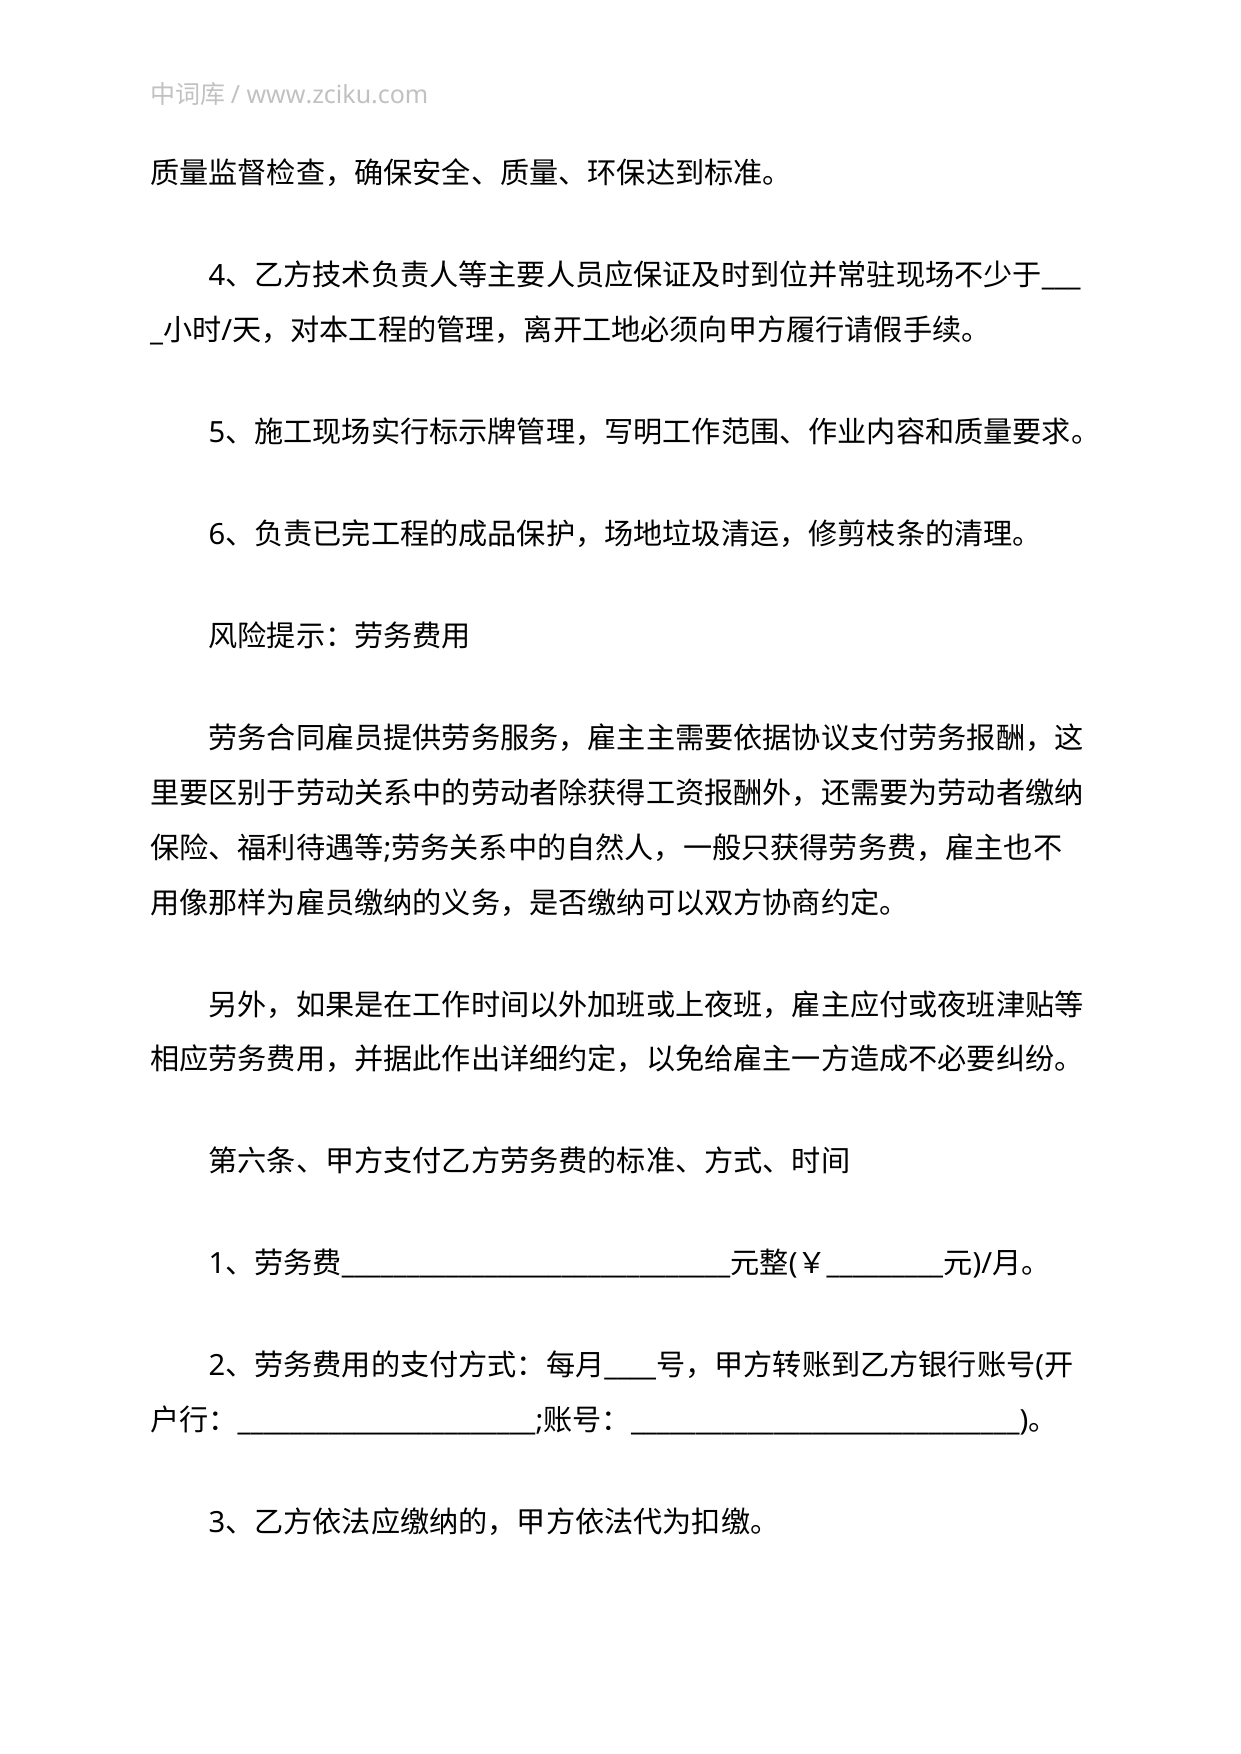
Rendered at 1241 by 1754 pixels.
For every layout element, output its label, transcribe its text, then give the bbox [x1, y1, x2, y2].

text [150, 150, 1090, 192]
text 2、劳务费用的支付方式：每月____号，甲方转账到乙方银行账号(开户行：_______________________;账号：______________________________)。 [150, 1341, 1090, 1439]
text 另外，如果是在工作时间以外加班或上夜班，雇主应付或夜班津贴等相应劳务费用，并据此作出详细约定，以免给雇主一方造成不必要纠纷。 [150, 981, 1090, 1078]
text 第六条、甲方支付乙方劳务费的标准、方式、时间 [150, 1138, 1090, 1180]
text 劳务合同雇员提供劳务服务，雇主主需要依据协议支付劳务报酬，这里要区别于劳动关系中的劳动者除获得工资报酬外，还需要为劳动者缴纳保险、福利待遇等;劳务关系中的自然人，一般只获得劳务费，雇主也不用像那样为雇员缴纳的义务，是否缴纳可以双方协商约定。 [150, 714, 1090, 922]
text 风险提示：劳务费用 [150, 613, 1090, 655]
text 3、乙方依法应缴纳的，甲方依法代为扣缴。 [150, 1498, 1090, 1541]
text 1、劳务费______________________________元整(￥_________元)/月。 [150, 1239, 1090, 1282]
text 5、施工现场实行标示牌管理，写明工作范围、作业内容和质量要求。 [150, 409, 1090, 451]
text 6、负责已完工程的成品保护，场地垃圾清运，修剪枝条的清理。 [150, 511, 1090, 553]
text 4、乙方技术负责人等主要人员应保证及时到位并常驻现场不少于____小时/天，对本工程的管理，离开工地必须向甲方履行请假手续。 [150, 252, 1090, 349]
